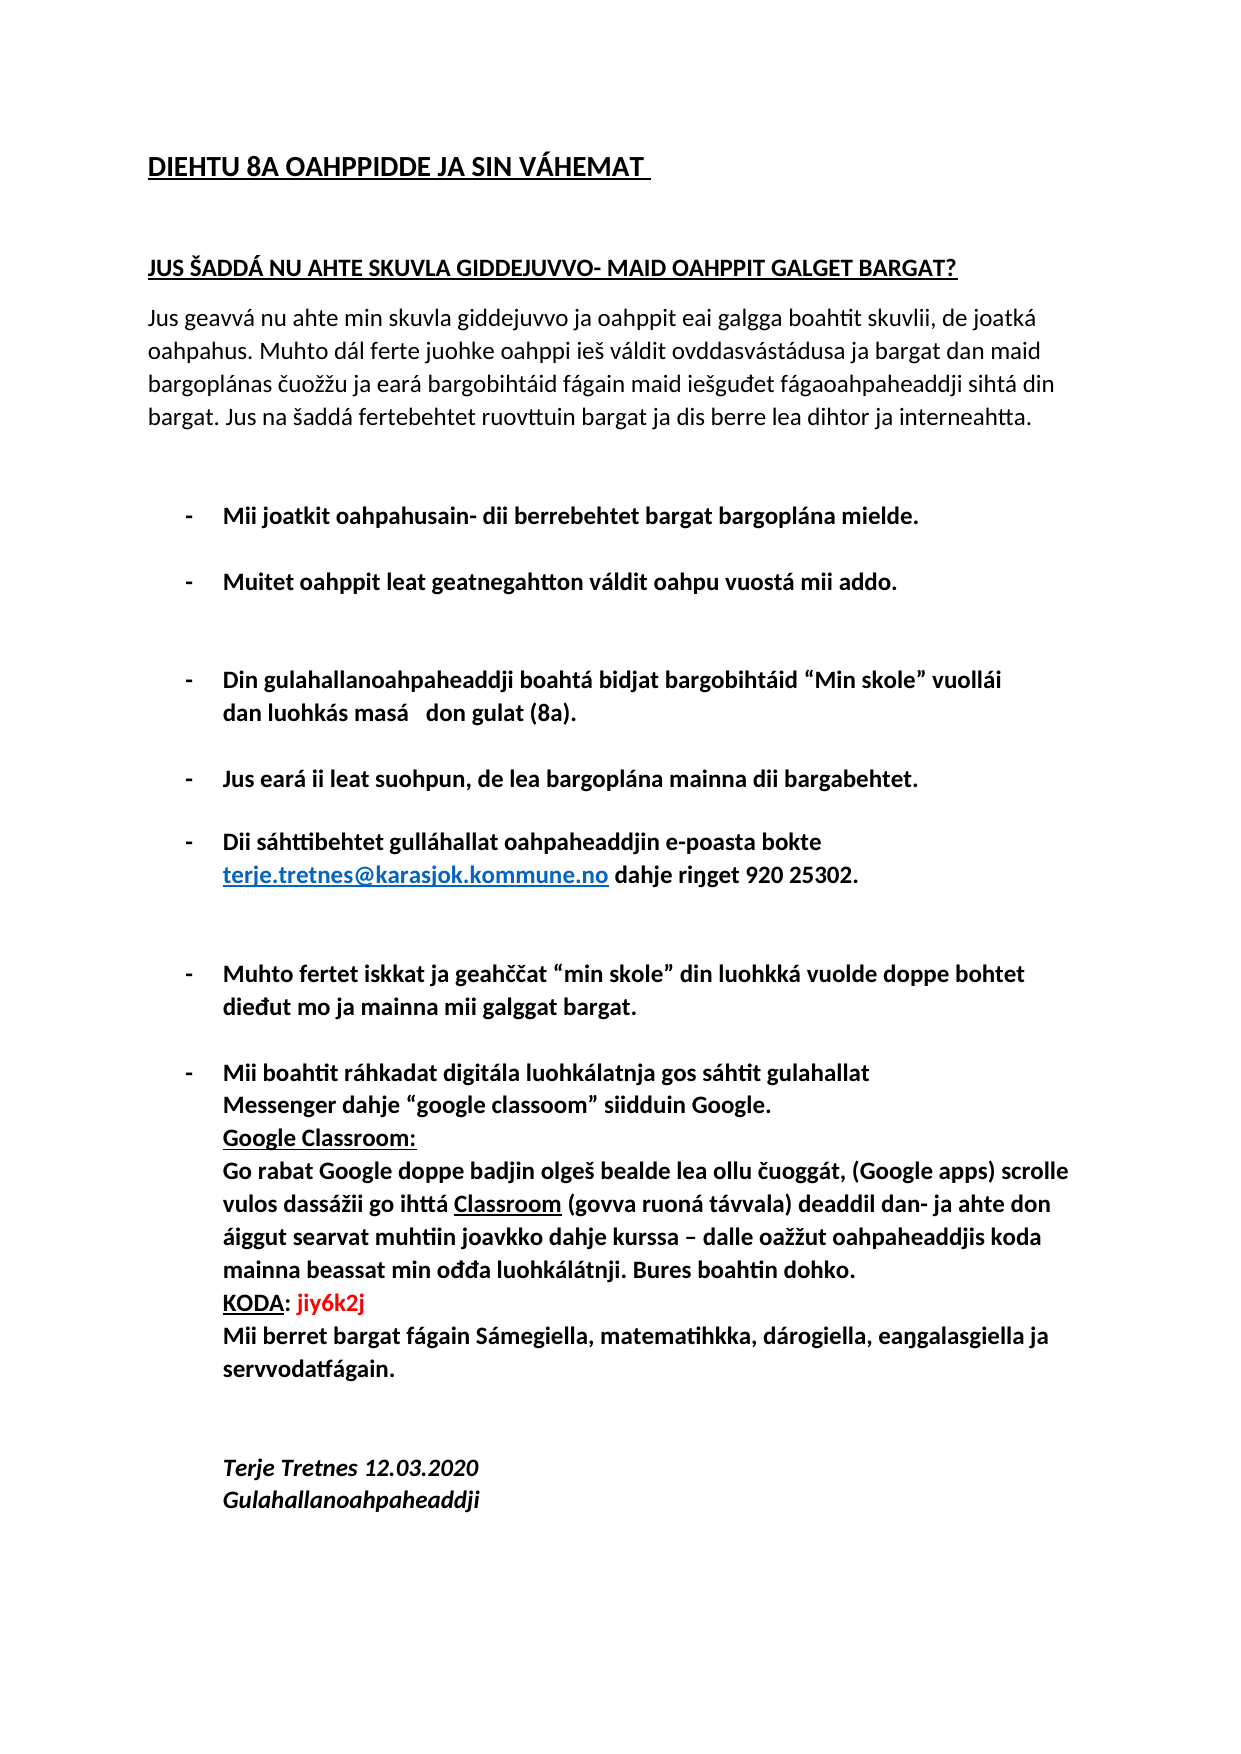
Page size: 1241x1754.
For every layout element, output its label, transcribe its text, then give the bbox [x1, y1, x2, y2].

list Mii boahtit ráhkadat digitála luohkálatnja gos sáhtit gulahallat [185, 1057, 1093, 1087]
list Go rabat Google doppe badjin olgeš bealde lea ollu čuoggát, (Google apps) scrolle vulos dassážii go ihttá Classroom (govva ruoná távvala) deaddil dan- ja ahte don áiggut searvat muhtiin joavkko dahje kurssa – dalle oažžut oahpaheaddjis koda [223, 1155, 1093, 1252]
list dan luohkás masá don gulat (8a). [223, 697, 1093, 728]
list KODA: jiy6k2j [223, 1287, 1093, 1318]
text Jus geavvá nu ahte min skuvla giddejuvvo ja oahppit eai galgga boahtit skuvlii, de joatká oahpahus. Muhto dál ferte juohke oahppi ieš váldit ovddasvástádusa ja bargat dan maid bargoplánas čuožžu ja eará bargobihtáid fágain maid iešguđet fágaoahpaheaddji sihtá din bargat. Jus na šaddá fertebehtet ruovttuin bargat ja dis berre lea dihtor ja interneahtta. [148, 302, 1093, 431]
list Jus eará ii leat suohpun, de lea bargoplána mainna dii bargabehtet. [185, 763, 1093, 794]
list Terje Tretnes 12.03.2020 [223, 1452, 1093, 1482]
text JUS ŠADDÁ NU AHTE SKUVLA GIDDEJUVVO- MAID OAHPPIT GALGET BARGAT? [148, 252, 1093, 283]
list Muitet oahppit leat geatnegahtton váldit oahpu vuostá mii addo. [185, 566, 1093, 596]
text DIEHTU 8A OAHPPIDDE JA SIN VÁHEMAT [148, 148, 1093, 183]
list Dii sáhttibehtet gulláhallat oahpaheaddjin e-poasta bokte terje.tretnes@karasjok.kommune.no dahje riŋget 920 25302. [185, 826, 1093, 890]
list Mii berret bargat fágain Sámegiella, matematihkka, dárogiella, eaŋgalasgiella ja servvodatfágain. [223, 1320, 1093, 1383]
list Din gulahallanoahpaheaddji boahtá bidjat bargobihtáid “Min skole” vuollái [185, 664, 1093, 695]
list Messenger dahje “google classoom” siidduin Google. [223, 1089, 1093, 1120]
list Mii joatkit oahpahusain- dii berrebehtet bargat bargoplána mielde. [185, 500, 1093, 530]
list Gulahallanoahpaheaddji [223, 1484, 1093, 1515]
list mainna beassat min ođđa luohkálátnji. Bures boahtin dohko. [223, 1254, 1093, 1285]
list Muhto fertet iskkat ja geahččat “min skole” din luohkká vuolde doppe bohtet dieđut mo ja mainna mii galggat bargat. [185, 958, 1093, 1021]
list Google Classroom: [223, 1122, 1093, 1153]
